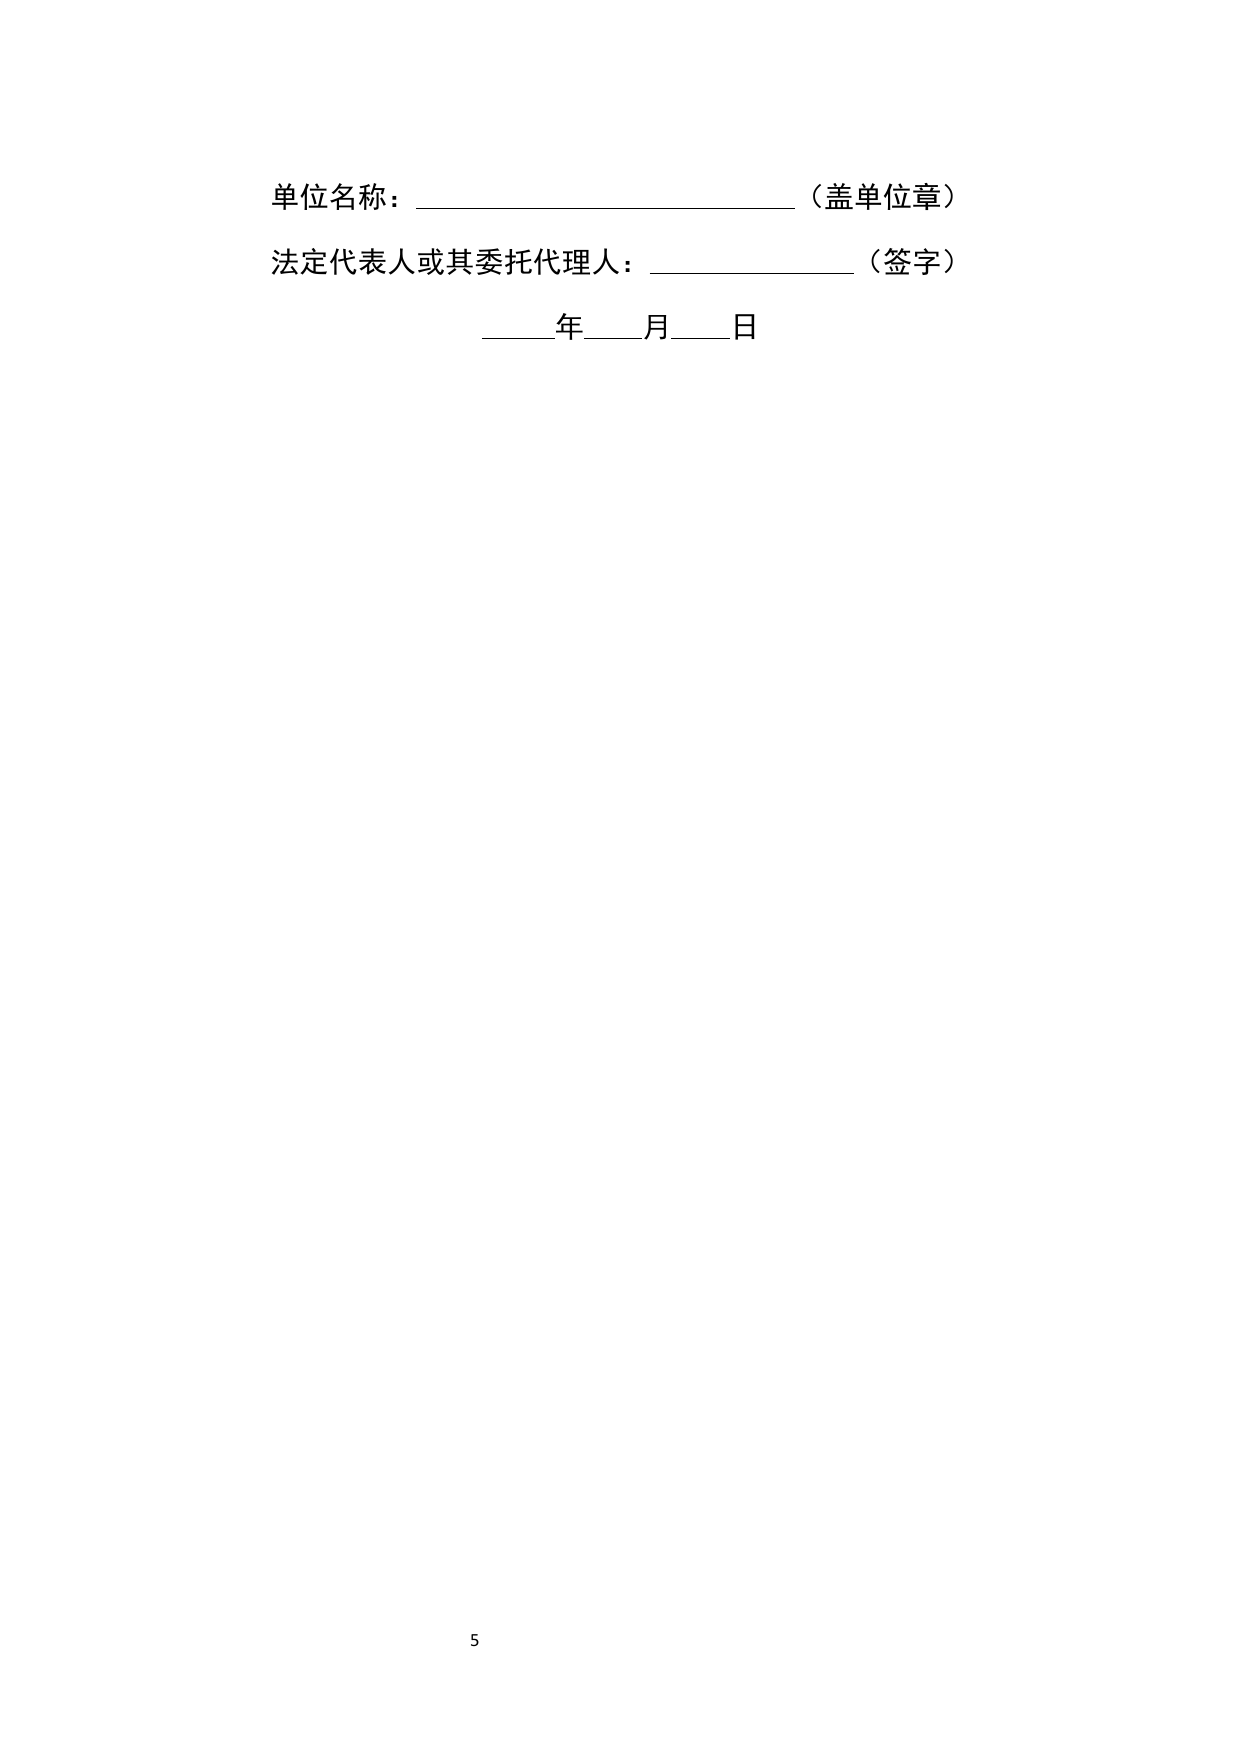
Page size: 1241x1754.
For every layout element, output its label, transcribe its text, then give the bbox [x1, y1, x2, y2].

text 年 月 日 [187, 292, 1053, 357]
text 单位名称： （盖单位章） [187, 162, 1053, 227]
text 法定代表人或其委托代理人： （签字） [187, 227, 1053, 292]
